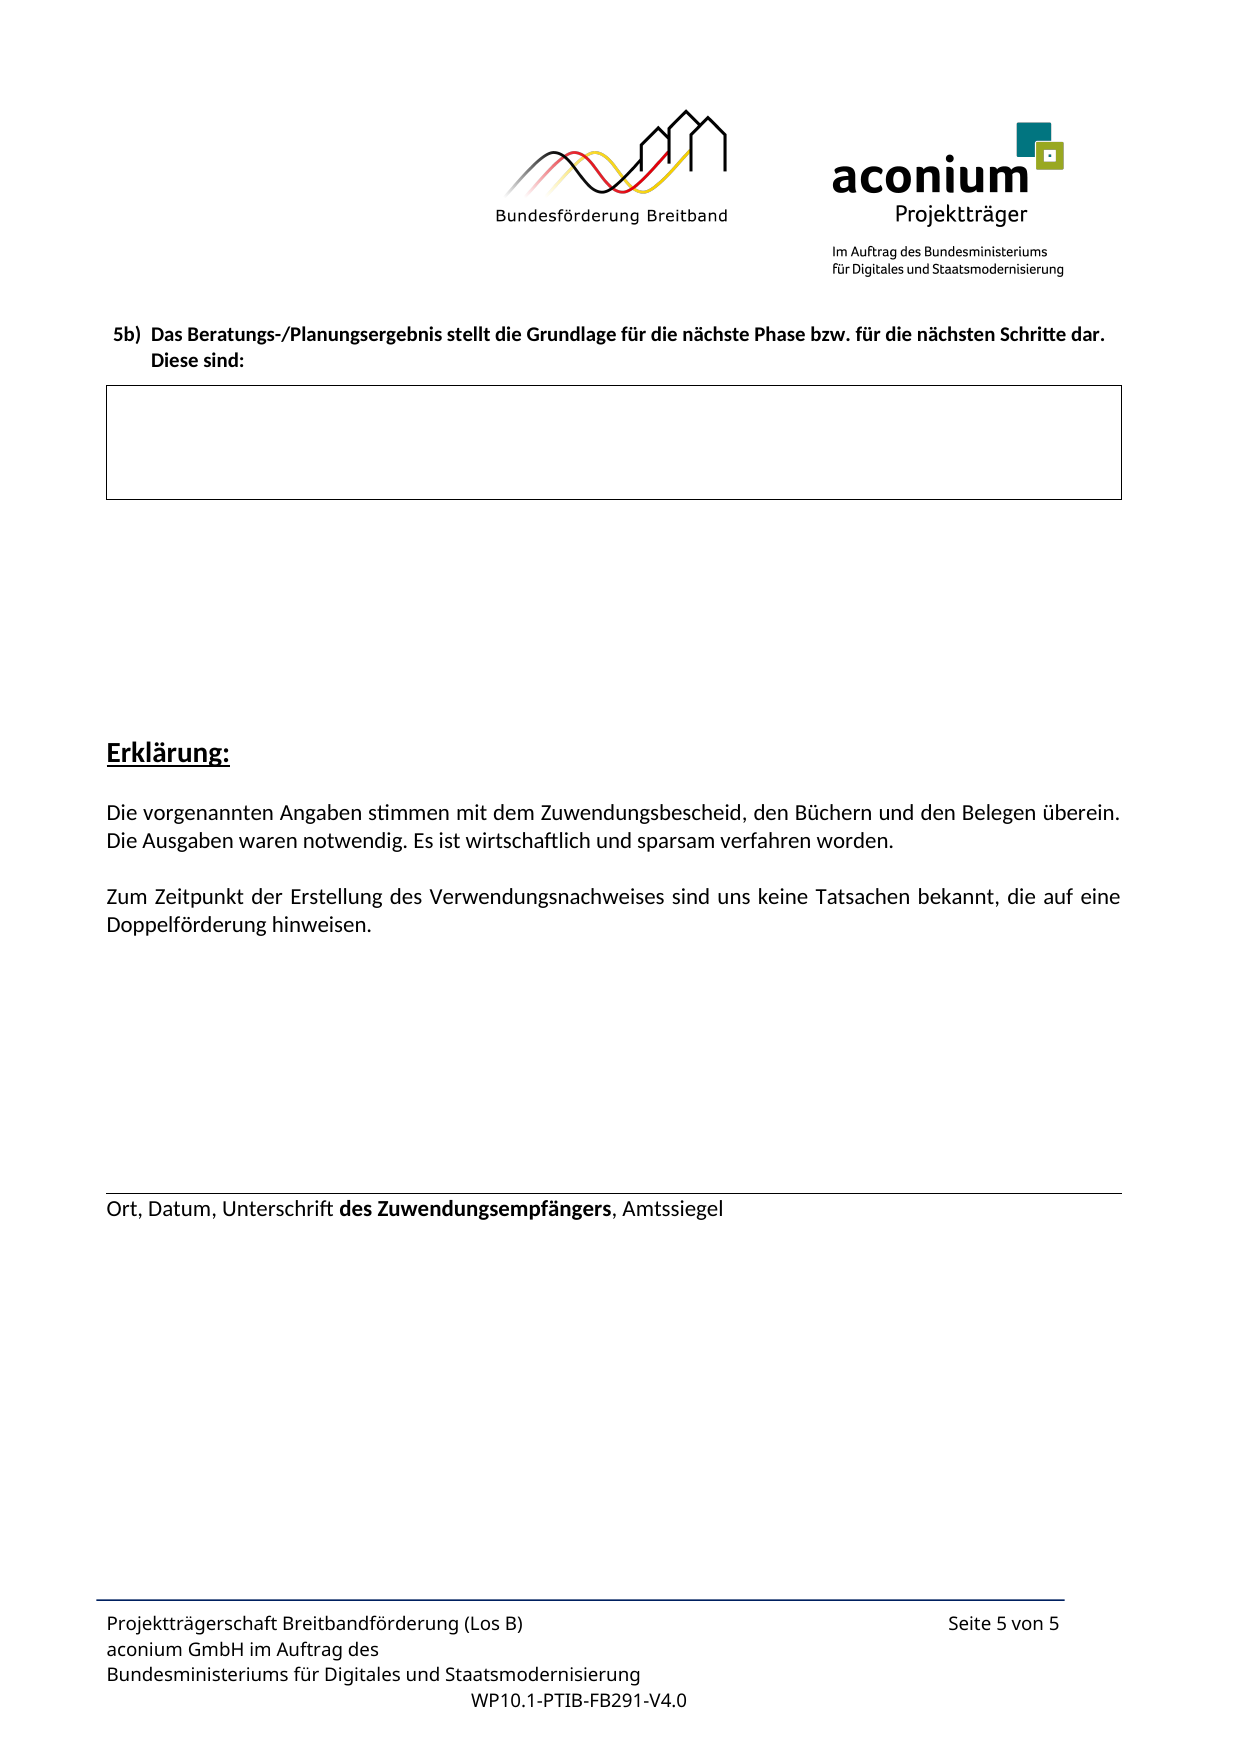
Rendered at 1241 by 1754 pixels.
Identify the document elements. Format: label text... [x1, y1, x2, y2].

text Zum Zeitpunkt der Erstellung des Verwendungsnachweises sind uns keine Tatsachen bekannt, die auf eine Doppelförderung hinweisen. [106, 882, 1122, 938]
text Die vorgenannten Angaben stimmen mit dem Zuwendungsbescheid, den Büchern und den Belegen überein. Die Ausgaben waren notwendig. Es ist wirtschaftlich und sparsam verfahren worden. [106, 798, 1122, 854]
text Ort, Datum, Unterschrift des Zuwendungsempfängers, Amtssiegel [106, 1194, 1122, 1222]
list Das Beratungs-/Planungsergebnis stellt die Grundlage für die nächste Phase bzw. für die nächsten Schritte dar. Diese sind: [113, 148, 1122, 372]
text Erklärung: [106, 734, 1122, 770]
table_header [107, 386, 1121, 499]
picture [452, 68, 1123, 322]
